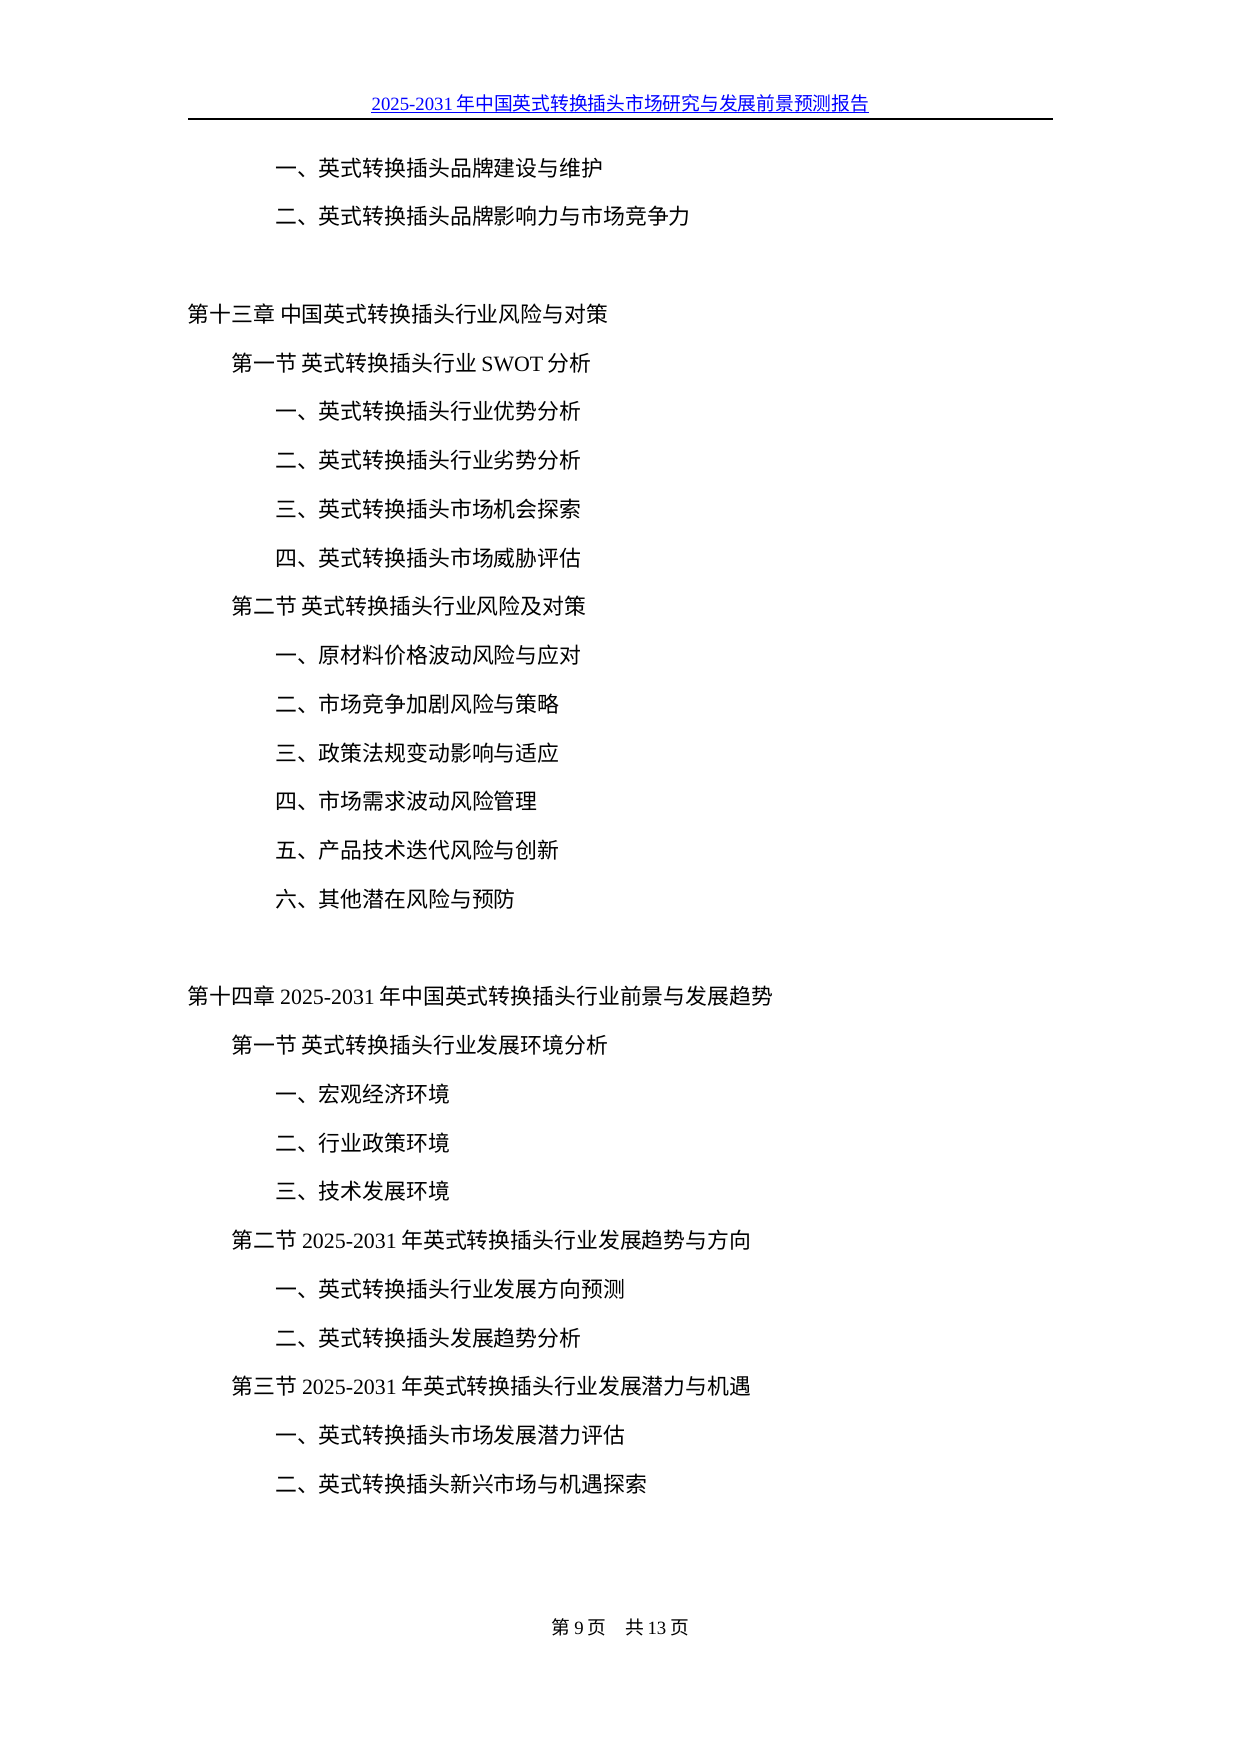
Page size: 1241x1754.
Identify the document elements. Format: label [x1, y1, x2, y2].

text [187, 150, 1053, 1499]
